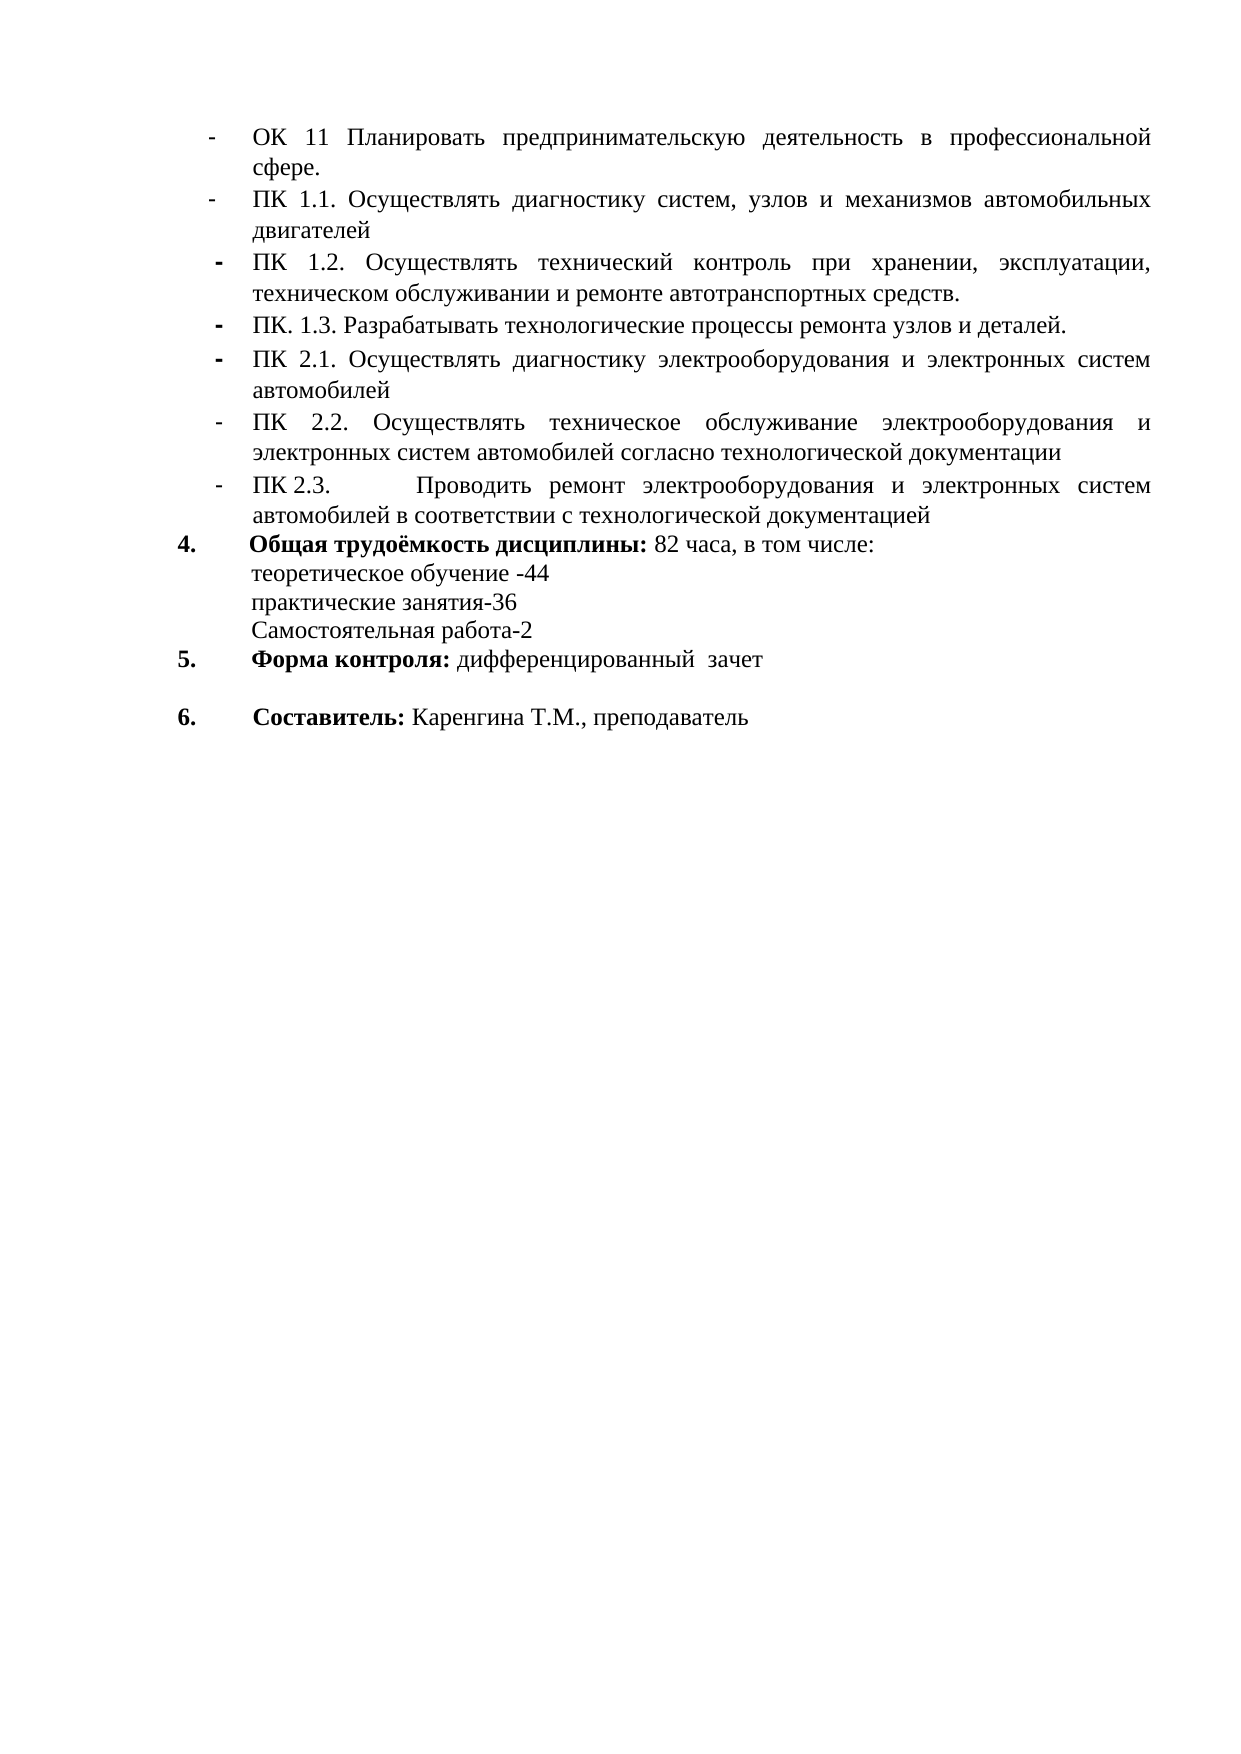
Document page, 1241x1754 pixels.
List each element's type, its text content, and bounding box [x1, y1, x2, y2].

text Самостоятельная работа-2 [251, 615, 1152, 644]
list ПК 2.2. Осуществлять техническое обслуживание электрооборудования и электронных систем автомобилей согласно технологической документации [215, 403, 1152, 466]
list Форма контроля: дифференцированный зачет [177, 644, 1152, 673]
list ПК 1.1. Осуществлять диагностику систем, узлов и механизмов автомобильных двигателей [208, 181, 1152, 244]
list ПК. 1.3. Разрабатывать технологические процессы ремонта узлов и деталей. [215, 307, 1152, 341]
text практические занятия-36 [251, 587, 1152, 615]
list ПК 2.1. Осуществлять диагностику электрооборудования и электронных систем автомобилей [215, 341, 1152, 403]
list Общая трудоёмкость дисциплины: 82 часа, в том числе: [177, 529, 1152, 558]
list Составитель: Каренгина Т.М., преподаватель [177, 702, 1152, 730]
list ПК 1.2. Осуществлять технический контроль при хранении, эксплуатации, техническом обслуживании и ремонте автотранспортных средств. [215, 244, 1152, 307]
list ПК 2.3. Проводить ремонт электрооборудования и электронных систем автомобилей в соответствии с технологической документацией [215, 466, 1152, 529]
list ОК 11 Планировать предпринимательскую деятельность в профессиональной сфере. [208, 118, 1152, 181]
text теоретическое обучение -44 [251, 558, 1152, 587]
